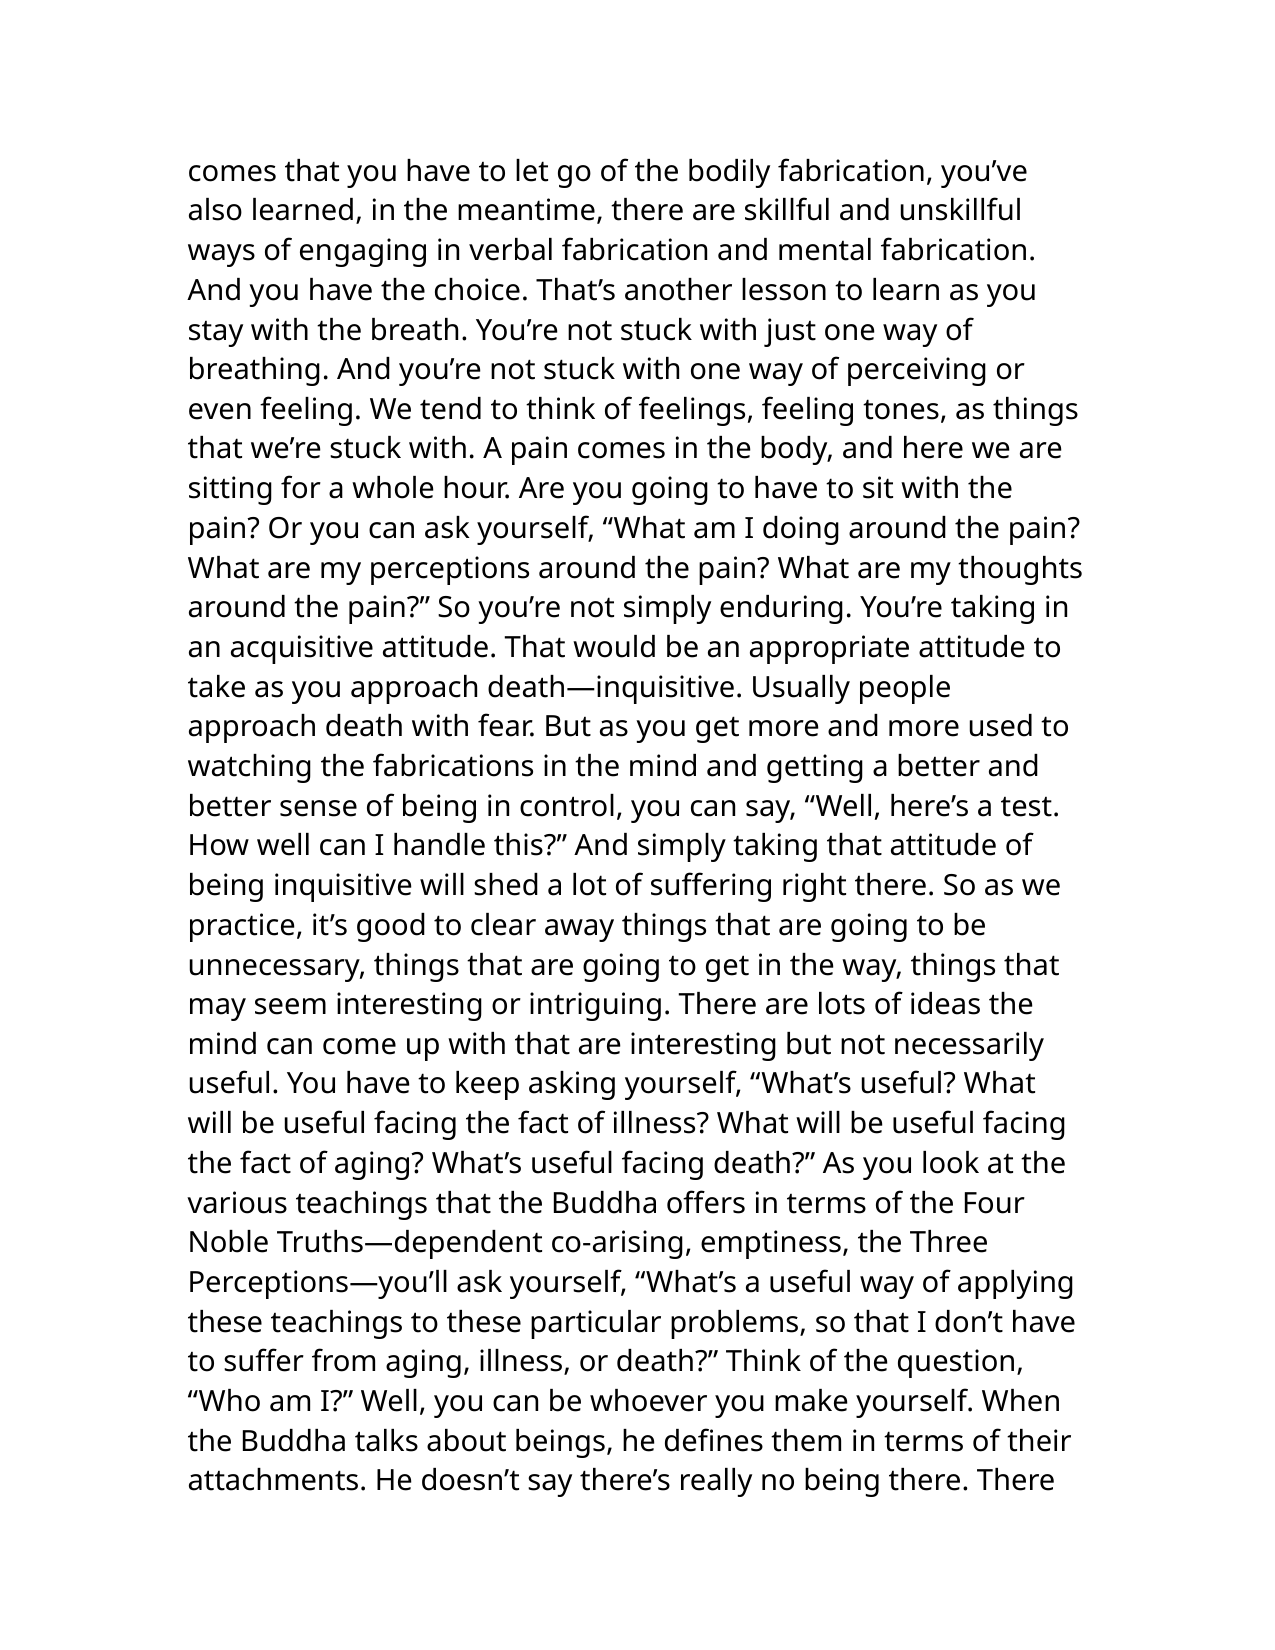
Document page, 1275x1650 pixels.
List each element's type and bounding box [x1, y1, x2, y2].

text [187, 150, 1087, 1499]
